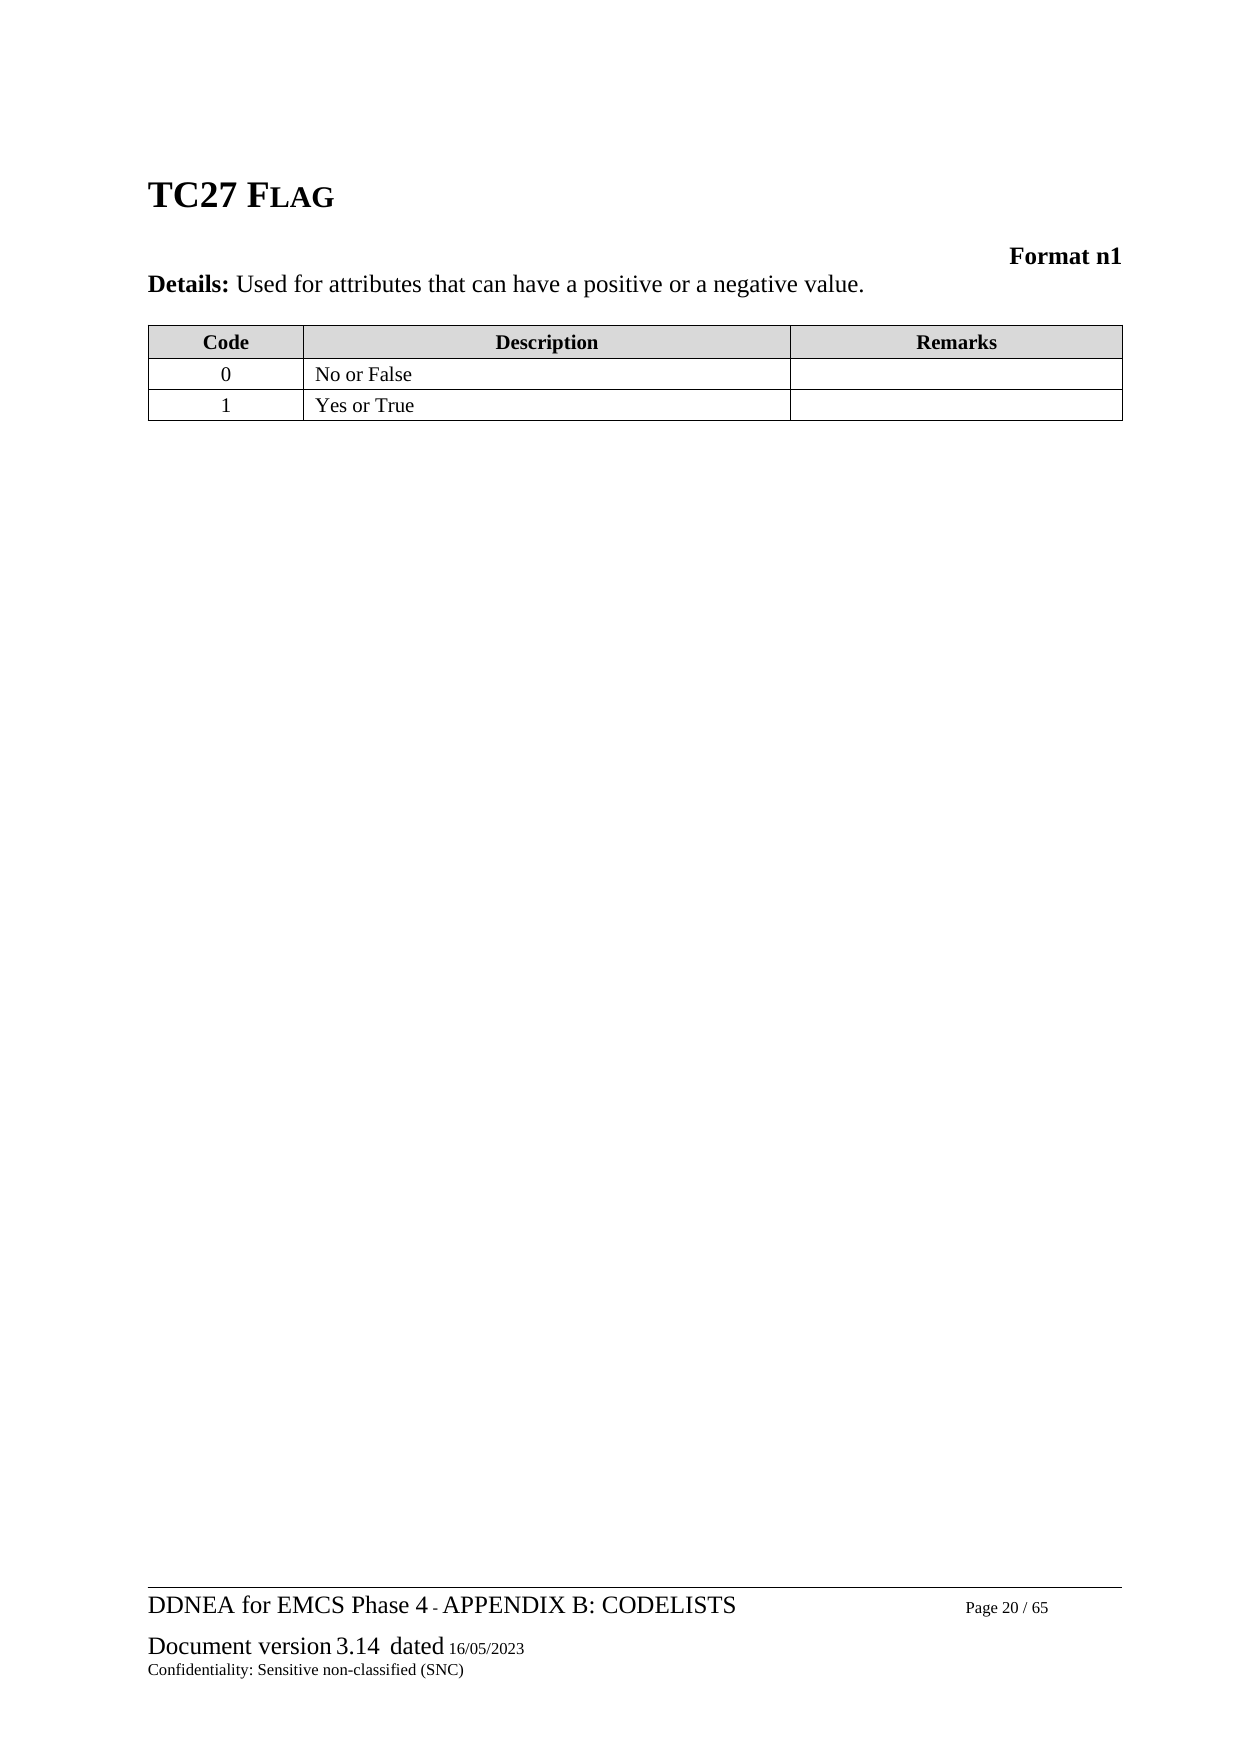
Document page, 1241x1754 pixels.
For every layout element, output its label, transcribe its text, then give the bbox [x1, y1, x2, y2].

table_cell [791, 359, 1122, 389]
table_cell No or False [304, 359, 790, 389]
subtitle TC27 Flag [148, 173, 1122, 216]
text Details: Used for attributes that can have a positive or a negative value. [148, 269, 1122, 298]
table_cell 1 [149, 390, 303, 420]
text Format n1 [148, 241, 1122, 269]
table_header Code [149, 326, 303, 358]
table_header Remarks [791, 326, 1122, 358]
table_cell 0 [149, 359, 303, 389]
table_header Description [304, 326, 790, 358]
table_cell Yes or True [304, 390, 790, 420]
table_cell [791, 390, 1122, 420]
